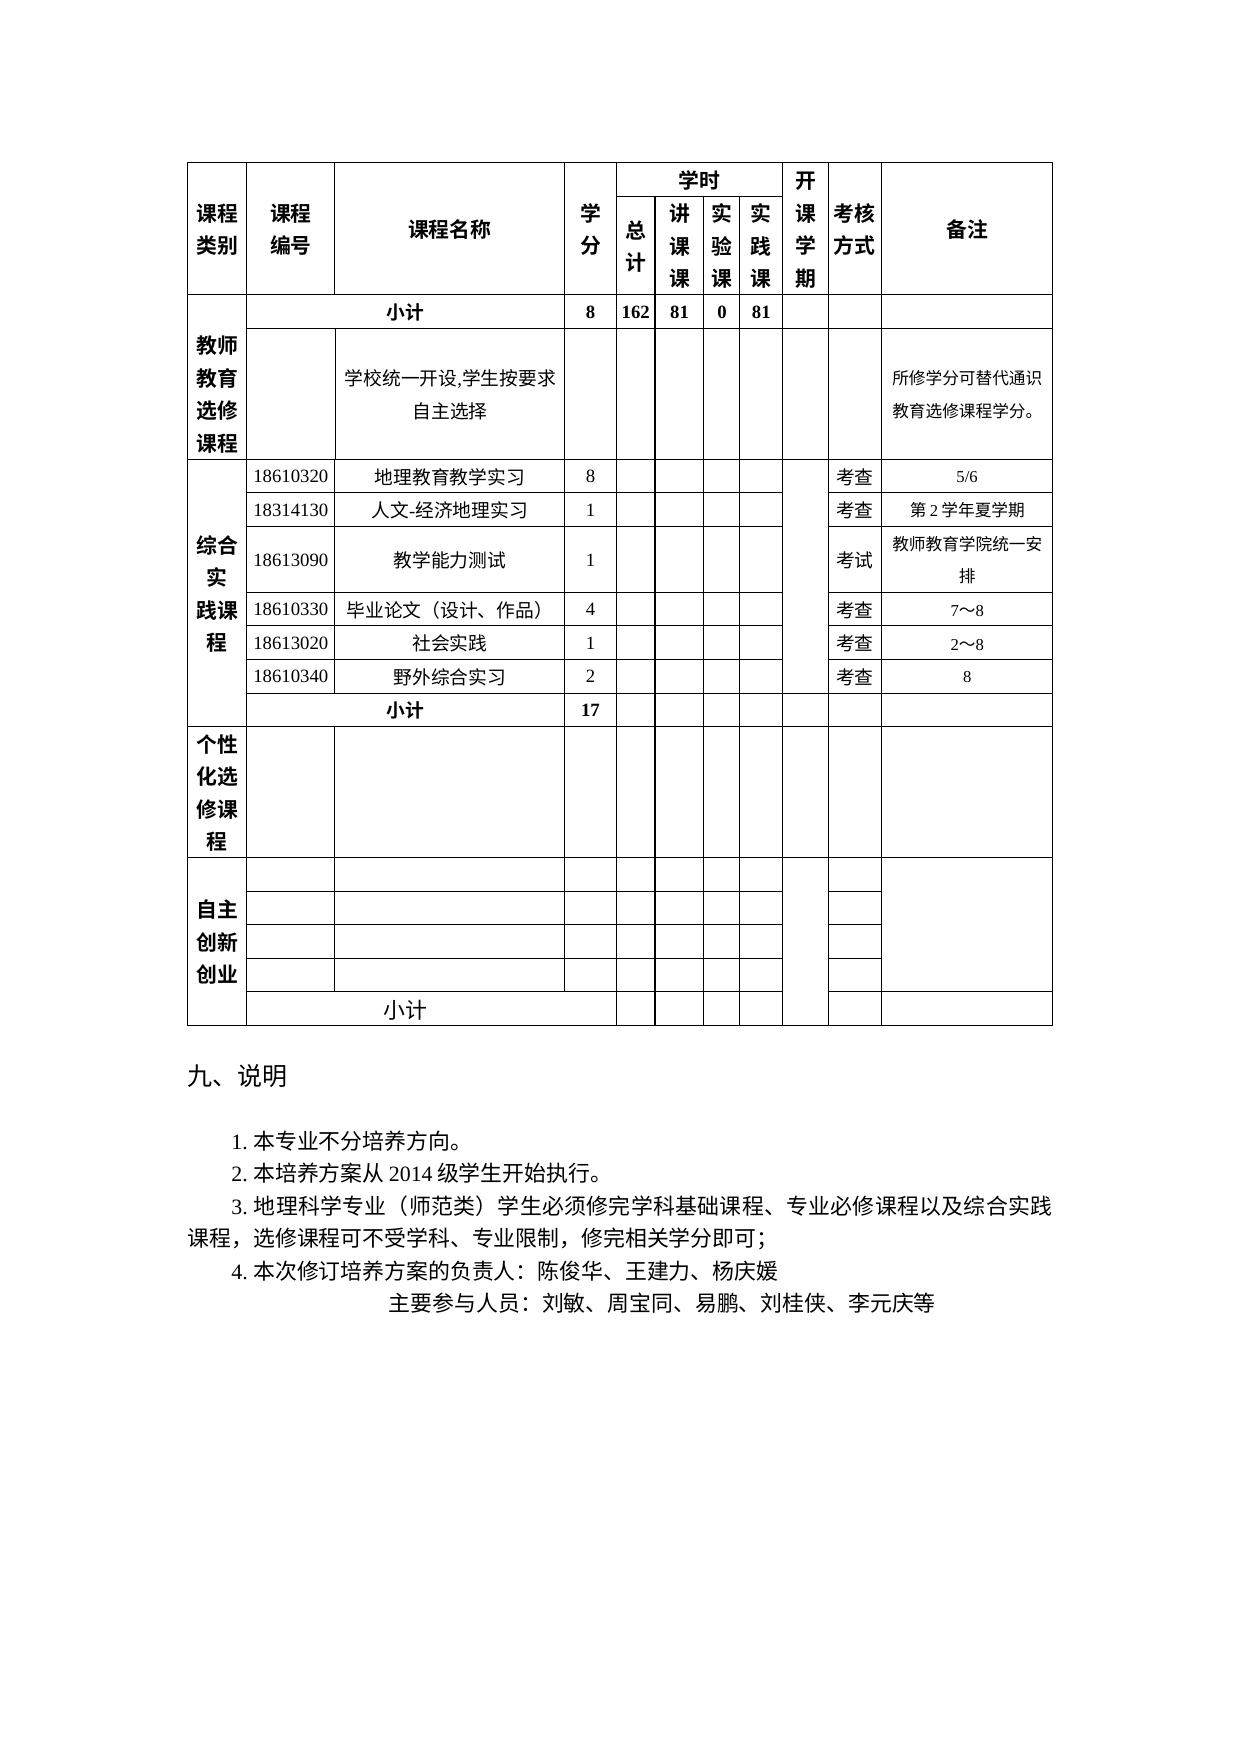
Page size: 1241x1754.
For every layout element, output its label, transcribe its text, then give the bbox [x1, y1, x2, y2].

table_cell 总计 [617, 197, 654, 294]
table_cell [656, 992, 703, 1025]
table_cell [829, 329, 881, 459]
table_header 课程 类别 [188, 163, 246, 294]
table_cell [740, 493, 782, 526]
table_header 开课 学期 [783, 163, 828, 294]
table_cell [617, 493, 654, 526]
table_cell [564, 992, 616, 1025]
table_cell [565, 727, 616, 857]
table_cell 个性化选修课程 [188, 727, 246, 857]
table_cell [740, 460, 782, 492]
table_cell [704, 858, 739, 891]
table_cell [565, 959, 616, 991]
table_cell 18610320 [247, 460, 334, 492]
table_cell [704, 959, 739, 991]
table_cell [656, 660, 703, 692]
table_cell [783, 727, 828, 857]
table_cell [829, 694, 881, 726]
table_cell [740, 694, 782, 726]
subtitle 九、说明 [187, 1042, 1053, 1107]
table_cell [617, 992, 654, 1025]
table_cell 考查 [829, 493, 881, 526]
table_cell [617, 527, 654, 592]
table_cell [617, 660, 654, 692]
table_cell 7～8 [882, 593, 1052, 625]
table_cell [704, 527, 739, 592]
table_cell 教师教育学院统一安排 [882, 527, 1052, 592]
table_cell 2 [565, 660, 616, 692]
table_cell [704, 329, 739, 459]
table_cell [783, 460, 828, 692]
table_cell [565, 329, 616, 459]
text 4. 本次修订培养方案的负责人：陈俊华、王建力、杨庆媛 [187, 1253, 1053, 1286]
table_cell 自主创新创业 [188, 858, 246, 1025]
table_cell [656, 493, 703, 526]
table_cell [882, 992, 1052, 1025]
table_cell [704, 694, 739, 726]
table_cell [740, 892, 782, 924]
table_cell 考查 [829, 460, 881, 492]
text 2. 本培养方案从2014级学生开始执行。 [187, 1156, 1053, 1188]
table_cell [704, 593, 739, 625]
table_cell 1 [565, 527, 616, 592]
table_header 课程 编号 [247, 163, 334, 294]
table_header 学时 [617, 163, 782, 196]
table_cell [829, 959, 881, 991]
table_cell [335, 959, 564, 991]
table_cell 1 [565, 493, 616, 526]
table_cell 考试 [829, 527, 881, 592]
table_cell 教学能力测试 [335, 527, 564, 592]
table_cell [656, 858, 703, 891]
table_cell 18613020 [247, 626, 334, 659]
table_cell [704, 493, 739, 526]
table_cell [617, 593, 654, 625]
table_cell [617, 858, 654, 891]
table_cell [656, 959, 703, 991]
table_cell 2～8 [882, 626, 1052, 659]
table_cell 野外综合实习 [335, 660, 564, 692]
table_cell 1 [565, 626, 616, 659]
table_cell 社会实践 [335, 626, 564, 659]
table_cell [740, 959, 782, 991]
table_cell 17 [565, 694, 616, 726]
table_cell 81 [740, 295, 782, 328]
table_cell 5/6 [882, 460, 1052, 492]
table_cell 18610340 [247, 660, 334, 692]
table_cell [740, 727, 782, 857]
table_cell [565, 858, 616, 891]
table_cell 小计 [247, 992, 564, 1025]
table_cell 0 [704, 295, 739, 328]
table_cell [704, 992, 739, 1025]
table_cell [617, 626, 654, 659]
table_cell [617, 892, 654, 924]
table_cell [704, 727, 739, 857]
table_cell [829, 295, 881, 328]
table_cell [704, 460, 739, 492]
table_cell [740, 329, 782, 459]
table_cell [335, 892, 564, 924]
table_cell [247, 727, 334, 857]
table_cell [882, 858, 1052, 991]
table_cell 小计 [247, 694, 564, 726]
text 主要参与人员：刘敏、周宝同、易鹏、刘桂侠、李元庆等 [187, 1286, 1053, 1318]
table_cell [829, 892, 881, 924]
table_cell [247, 892, 334, 924]
table_cell [740, 992, 782, 1025]
table_cell 考查 [829, 660, 881, 692]
table_cell [783, 295, 828, 328]
table_cell [704, 660, 739, 692]
table_cell 162 [617, 295, 654, 328]
table_cell [656, 925, 703, 958]
table_cell 18314130 [247, 493, 334, 526]
text 3. 地理科学专业（师范类）学生必须修完学科基础课程、专业必修课程以及综合实践课程，选修课程可不受学科、专业限制，修完相关学分即可； [187, 1188, 1053, 1253]
table_cell 讲 课 课 [656, 197, 703, 294]
table_cell 地理教育教学实习 [335, 460, 564, 492]
table_cell [740, 626, 782, 659]
text 1. 本专业不分培养方向。 [187, 1123, 1053, 1156]
table_cell [565, 892, 616, 924]
table_cell [656, 527, 703, 592]
table_cell 81 [656, 295, 703, 328]
table_cell [247, 858, 334, 891]
table_cell 实 践 课 [740, 197, 782, 294]
table_cell [882, 295, 1052, 328]
table_cell [829, 992, 881, 1025]
table_cell [704, 892, 739, 924]
table_cell 第2学年夏学期 [882, 493, 1052, 526]
table_cell [656, 694, 703, 726]
table_header 学 分 [565, 163, 616, 294]
table_cell [740, 527, 782, 592]
table_cell [617, 694, 654, 726]
table_cell 毕业论文（设计、作品） [335, 593, 564, 625]
table_cell [656, 892, 703, 924]
table_cell [882, 694, 1052, 726]
table_cell [247, 925, 334, 958]
table_cell [829, 925, 881, 958]
table_cell 8 [565, 460, 616, 492]
table_cell [617, 329, 654, 459]
table_cell 4 [565, 593, 616, 625]
table_cell [617, 959, 654, 991]
table_cell [740, 593, 782, 625]
table_cell 所修学分可替代通识教育选修课程学分。 [882, 329, 1052, 459]
table_cell [656, 626, 703, 659]
table_cell [247, 329, 335, 459]
table_cell [335, 727, 564, 857]
table_cell 实验 课 [704, 197, 739, 294]
table_cell [617, 460, 654, 492]
table_header 备注 [882, 163, 1052, 294]
table_cell [656, 460, 703, 492]
table_cell [740, 925, 782, 958]
table_cell [617, 925, 654, 958]
table_cell [656, 329, 703, 459]
table_cell 综合实 践课程 [188, 460, 246, 726]
table_cell [740, 660, 782, 692]
table_cell [783, 329, 828, 459]
table_header 考核 方式 [829, 163, 881, 294]
table_cell 8 [565, 295, 616, 328]
table_cell 考查 [829, 626, 881, 659]
table_cell 人文-经济地理实习 [335, 493, 564, 526]
table_cell [617, 727, 654, 857]
table_cell 18610330 [247, 593, 334, 625]
table_cell 8 [882, 660, 1052, 692]
table_cell 学校统一开设,学生按要求自主选择 [336, 329, 564, 459]
table_cell 小计 [247, 295, 564, 328]
table_cell [656, 593, 703, 625]
table_cell [783, 858, 828, 1025]
table_cell [704, 925, 739, 958]
table_cell 考查 [829, 593, 881, 625]
table_header 课程名称 [335, 163, 564, 294]
table_cell [656, 727, 703, 857]
table_cell 教师教育选修课程 [188, 328, 246, 459]
table_cell [565, 925, 616, 958]
table_cell [829, 858, 881, 891]
table_cell [335, 858, 564, 891]
table_cell [704, 626, 739, 659]
table_cell [335, 925, 564, 958]
table_cell [882, 727, 1052, 857]
table_cell [247, 959, 334, 991]
table_cell [783, 694, 828, 726]
table_cell [829, 727, 881, 857]
table_cell 18613090 [247, 527, 334, 592]
table_cell [740, 858, 782, 891]
